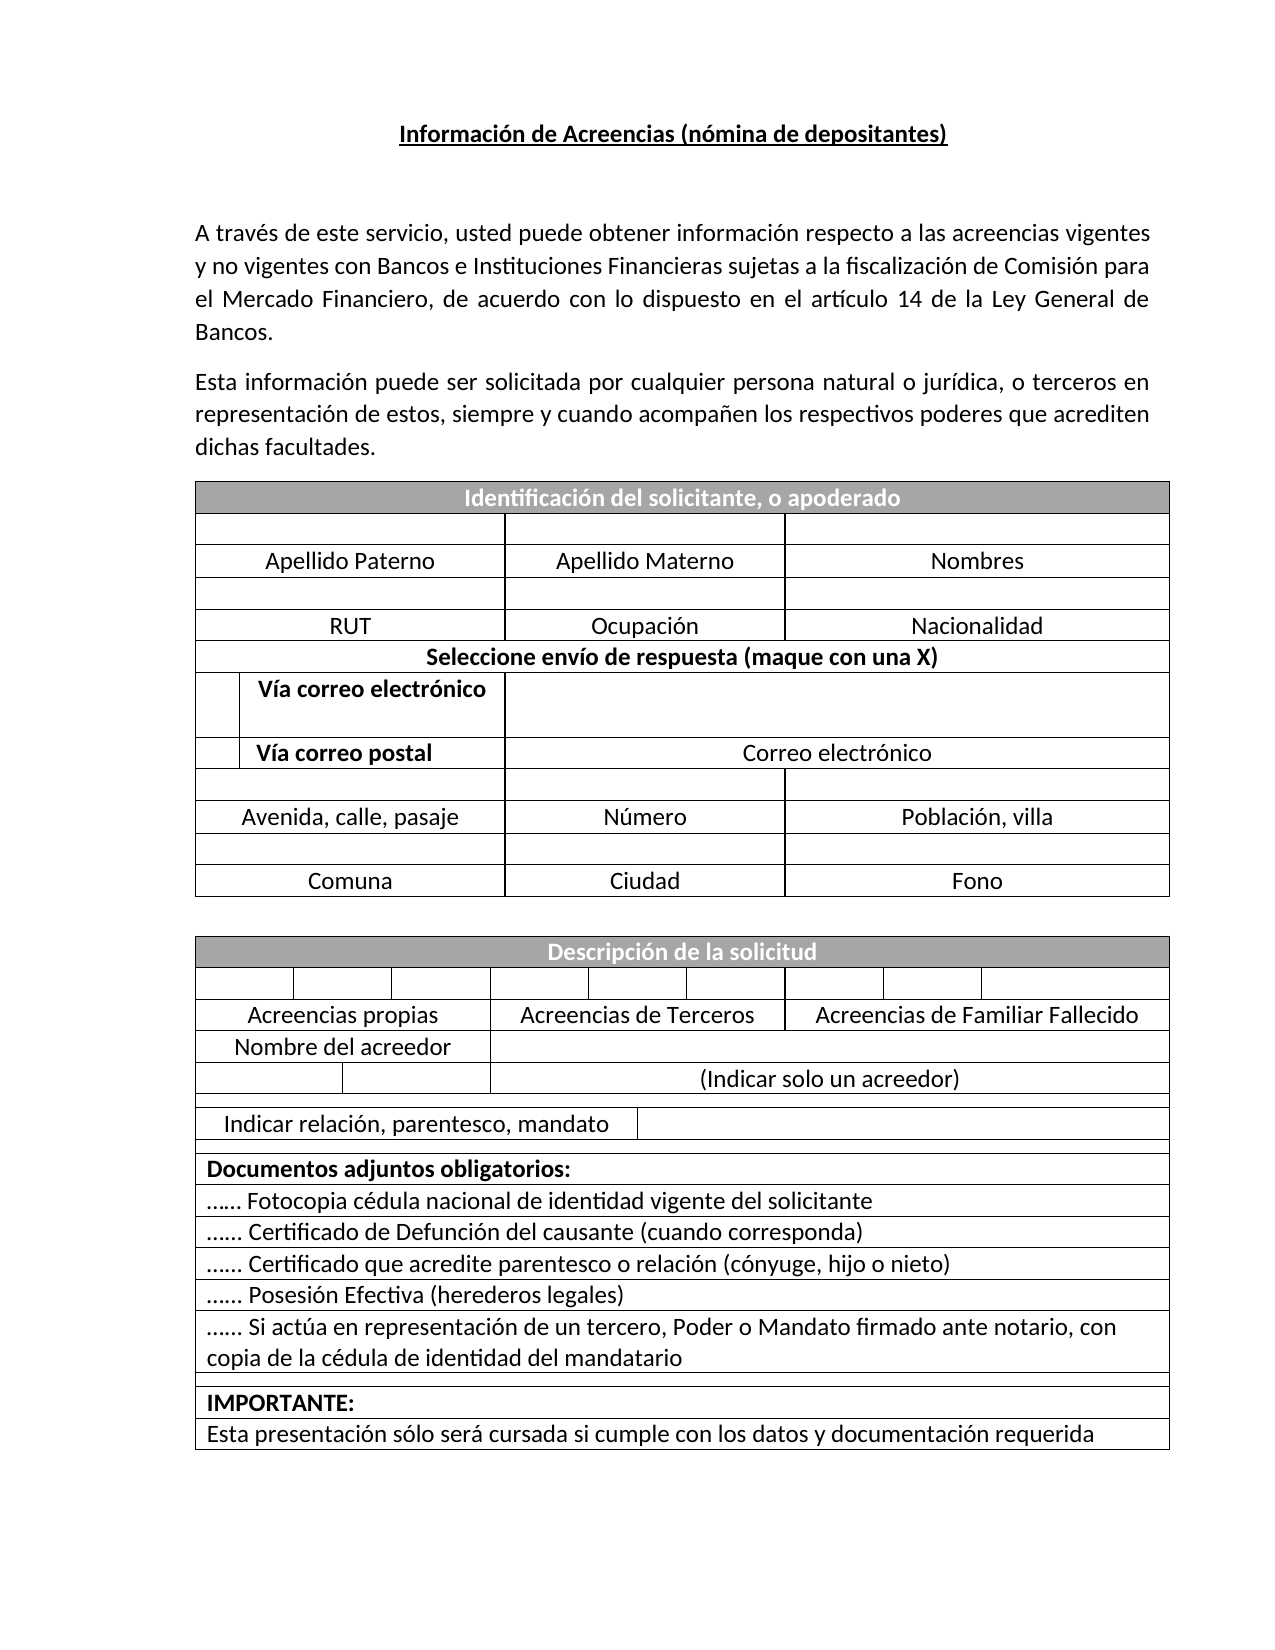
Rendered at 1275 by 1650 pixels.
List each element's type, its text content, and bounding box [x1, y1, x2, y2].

table_cell [506, 673, 1169, 737]
table_cell …... Si actúa en representación de un tercero, Poder o Mandato firmado ante notario, con copia de la cédula de identidad del mandatario [196, 1311, 1169, 1372]
table_cell Población, villa [786, 801, 1169, 833]
table_cell Nombre del acreedor [196, 1031, 490, 1062]
table_cell Acreencias de Terceros [491, 1000, 784, 1030]
table_cell Apellido Materno [506, 545, 784, 577]
table_cell Vía correo postal [240, 738, 504, 768]
table_cell [392, 968, 490, 999]
table_cell Acreencias propias [196, 1000, 490, 1030]
table_cell Ciudad [506, 865, 784, 896]
table_cell Avenida, calle, pasaje [196, 801, 504, 833]
table_cell Fono [786, 865, 1169, 896]
table_cell [196, 1373, 1169, 1386]
table_cell [506, 769, 784, 800]
table_cell [786, 514, 1169, 544]
table_header Identificación del solicitante, o apoderado [196, 482, 1169, 513]
table_cell [506, 514, 784, 544]
table_cell [343, 1063, 490, 1093]
table_cell (Indicar solo un acreedor) [491, 1063, 1169, 1093]
table_cell [294, 968, 391, 999]
table_cell [196, 1094, 1169, 1107]
table_cell [786, 578, 1169, 609]
table_cell [196, 514, 504, 544]
table_cell [786, 834, 1169, 864]
table_cell [589, 968, 686, 999]
table_cell Nacionalidad [786, 610, 1169, 640]
text A través de este servicio, usted puede obtener información respecto a las acreencias vigentes y no vigentes con Bancos e Instituciones Financieras sujetas a la fiscalización de Comisión para el Mercado Financiero, de acuerdo con lo dispuesto en el artículo 14 de la Ley General de Bancos. [195, 217, 1152, 347]
table_cell Indicar relación, parentesco, mandato [196, 1108, 637, 1139]
table_cell [196, 1063, 342, 1093]
table_cell [491, 1031, 1169, 1062]
table_cell [196, 1140, 1169, 1152]
table_cell Documentos adjuntos obligatorios: [196, 1154, 1169, 1184]
table_header Descripción de la solicitud [196, 937, 1169, 967]
table_cell …... Posesión Efectiva (herederos legales) [196, 1280, 1169, 1310]
table_cell IMPORTANTE: [196, 1387, 1169, 1418]
table_cell Seleccione envío de respuesta (maque con una X) [196, 641, 1169, 672]
table_cell [982, 968, 1169, 999]
table_cell …… Fotocopia cédula nacional de identidad vigente del solicitante [196, 1185, 1169, 1216]
table_cell Esta presentación sólo será cursada si cumple con los datos y documentación requerida [196, 1419, 1169, 1449]
table_cell [506, 578, 784, 609]
table_cell [196, 673, 239, 737]
table_cell [196, 578, 504, 609]
table_cell …... Certificado de Defunción del causante (cuando corresponda) [196, 1217, 1169, 1247]
table_cell [196, 834, 504, 864]
table_cell [196, 738, 239, 768]
table_cell [491, 968, 588, 999]
table_cell Nombres [786, 545, 1169, 577]
table_cell Apellido Paterno [196, 545, 504, 577]
table_cell Vía correo electrónico [240, 673, 504, 737]
table_cell [884, 968, 981, 999]
table_cell RUT [196, 610, 504, 640]
table_cell [638, 1108, 1169, 1139]
table_cell [506, 834, 784, 864]
table_cell Número [506, 801, 784, 833]
table_cell [196, 769, 504, 800]
text Información de Acreencias (nómina de depositantes) [195, 118, 1152, 149]
text Esta información puede ser solicitada por cualquier persona natural o jurídica, o terceros en representación de estos, siempre y cuando acompañen los respectivos poderes que acrediten dichas facultades. [195, 366, 1152, 462]
table_cell Correo electrónico [506, 738, 1169, 768]
table_cell …... Certificado que acredite parentesco o relación (cónyuge, hijo o nieto) [196, 1248, 1169, 1279]
table_cell [786, 968, 883, 999]
table_cell Acreencias de Familiar Fallecido [786, 1000, 1169, 1030]
table_cell [196, 968, 293, 999]
table_cell [687, 968, 784, 999]
table_cell Ocupación [506, 610, 784, 640]
table_cell [786, 769, 1169, 800]
table_cell Comuna [196, 865, 504, 896]
